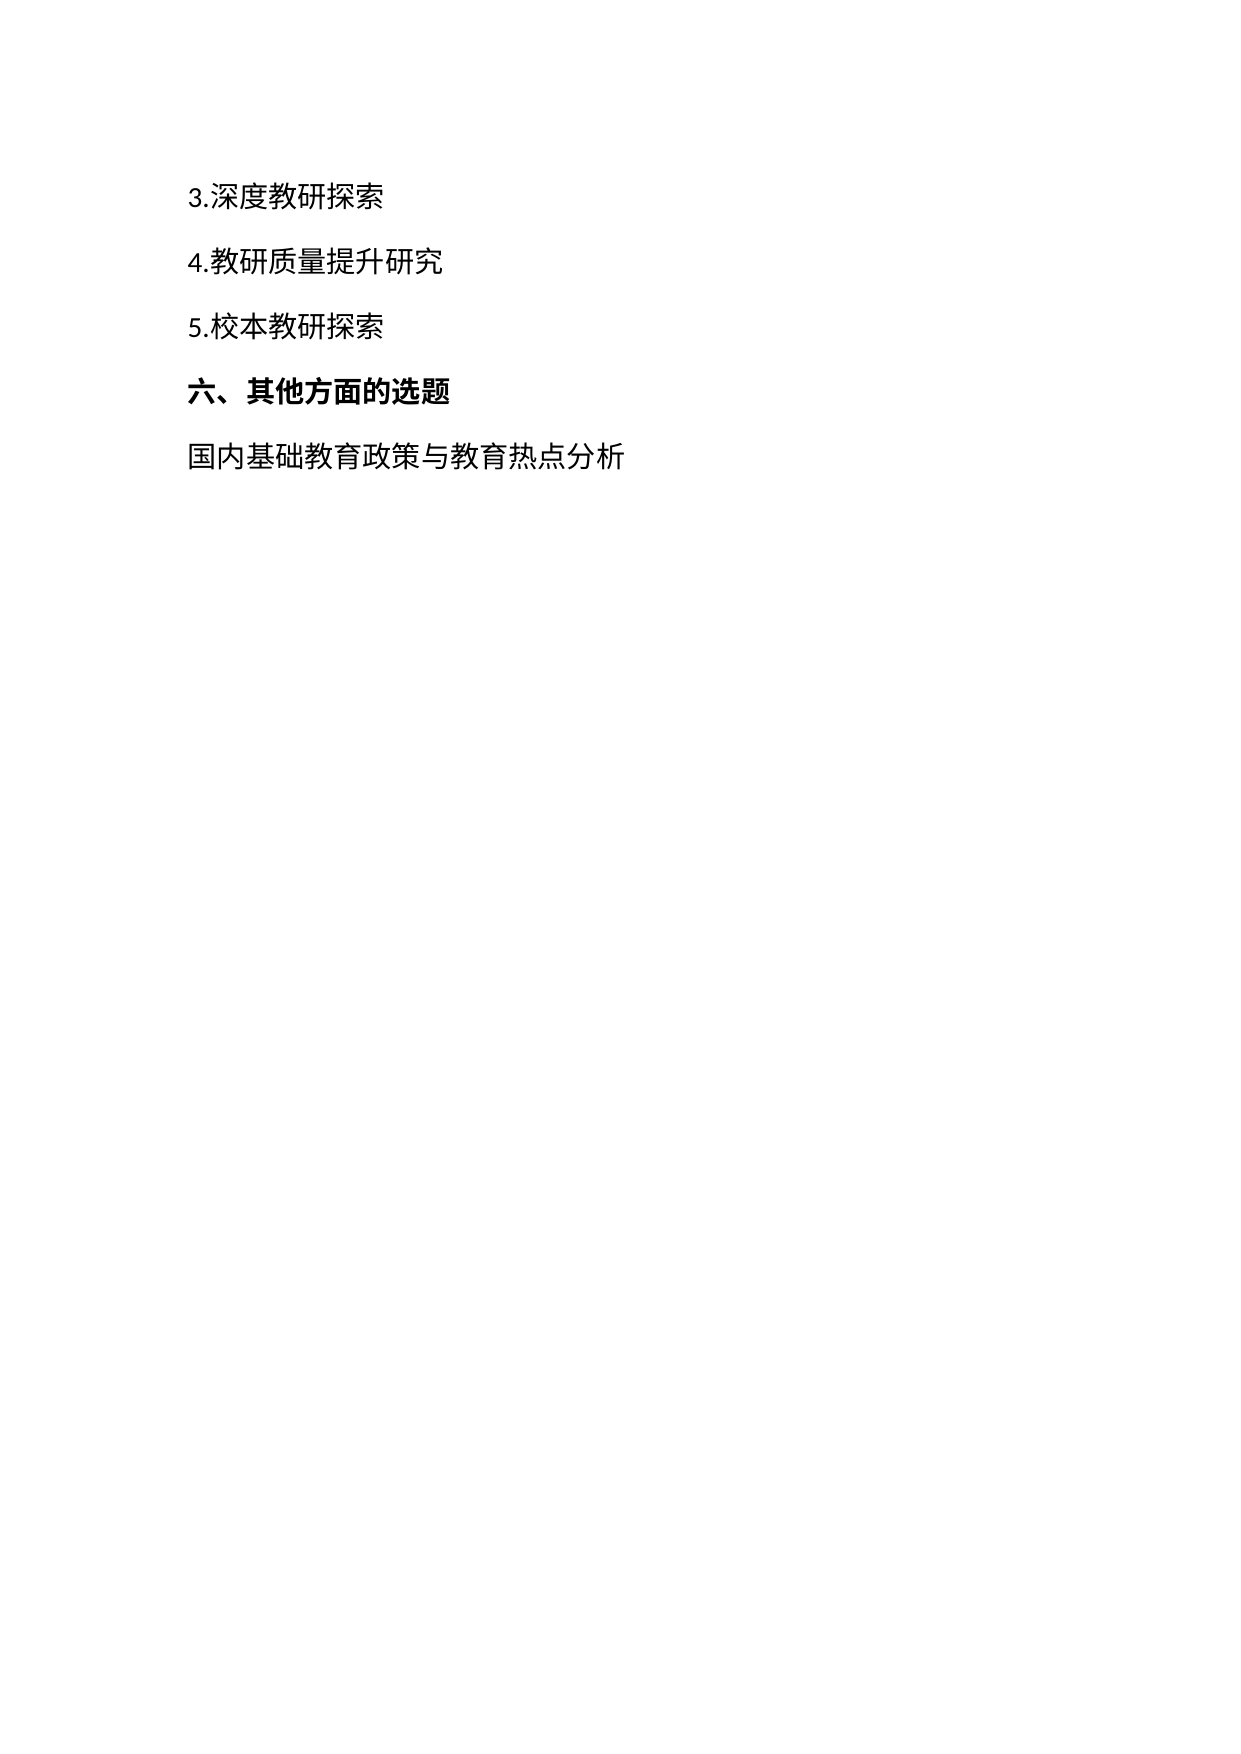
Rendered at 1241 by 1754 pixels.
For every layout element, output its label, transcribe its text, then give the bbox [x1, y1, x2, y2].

text 3.深度教研探索 [187, 162, 1053, 227]
text 4.教研质量提升研究 [187, 227, 1053, 292]
text 5.校本教研探索 [187, 292, 1053, 357]
text 国内基础教育政策与教育热点分析 [187, 422, 1053, 487]
text 六、其他方面的选题 [187, 357, 1053, 422]
